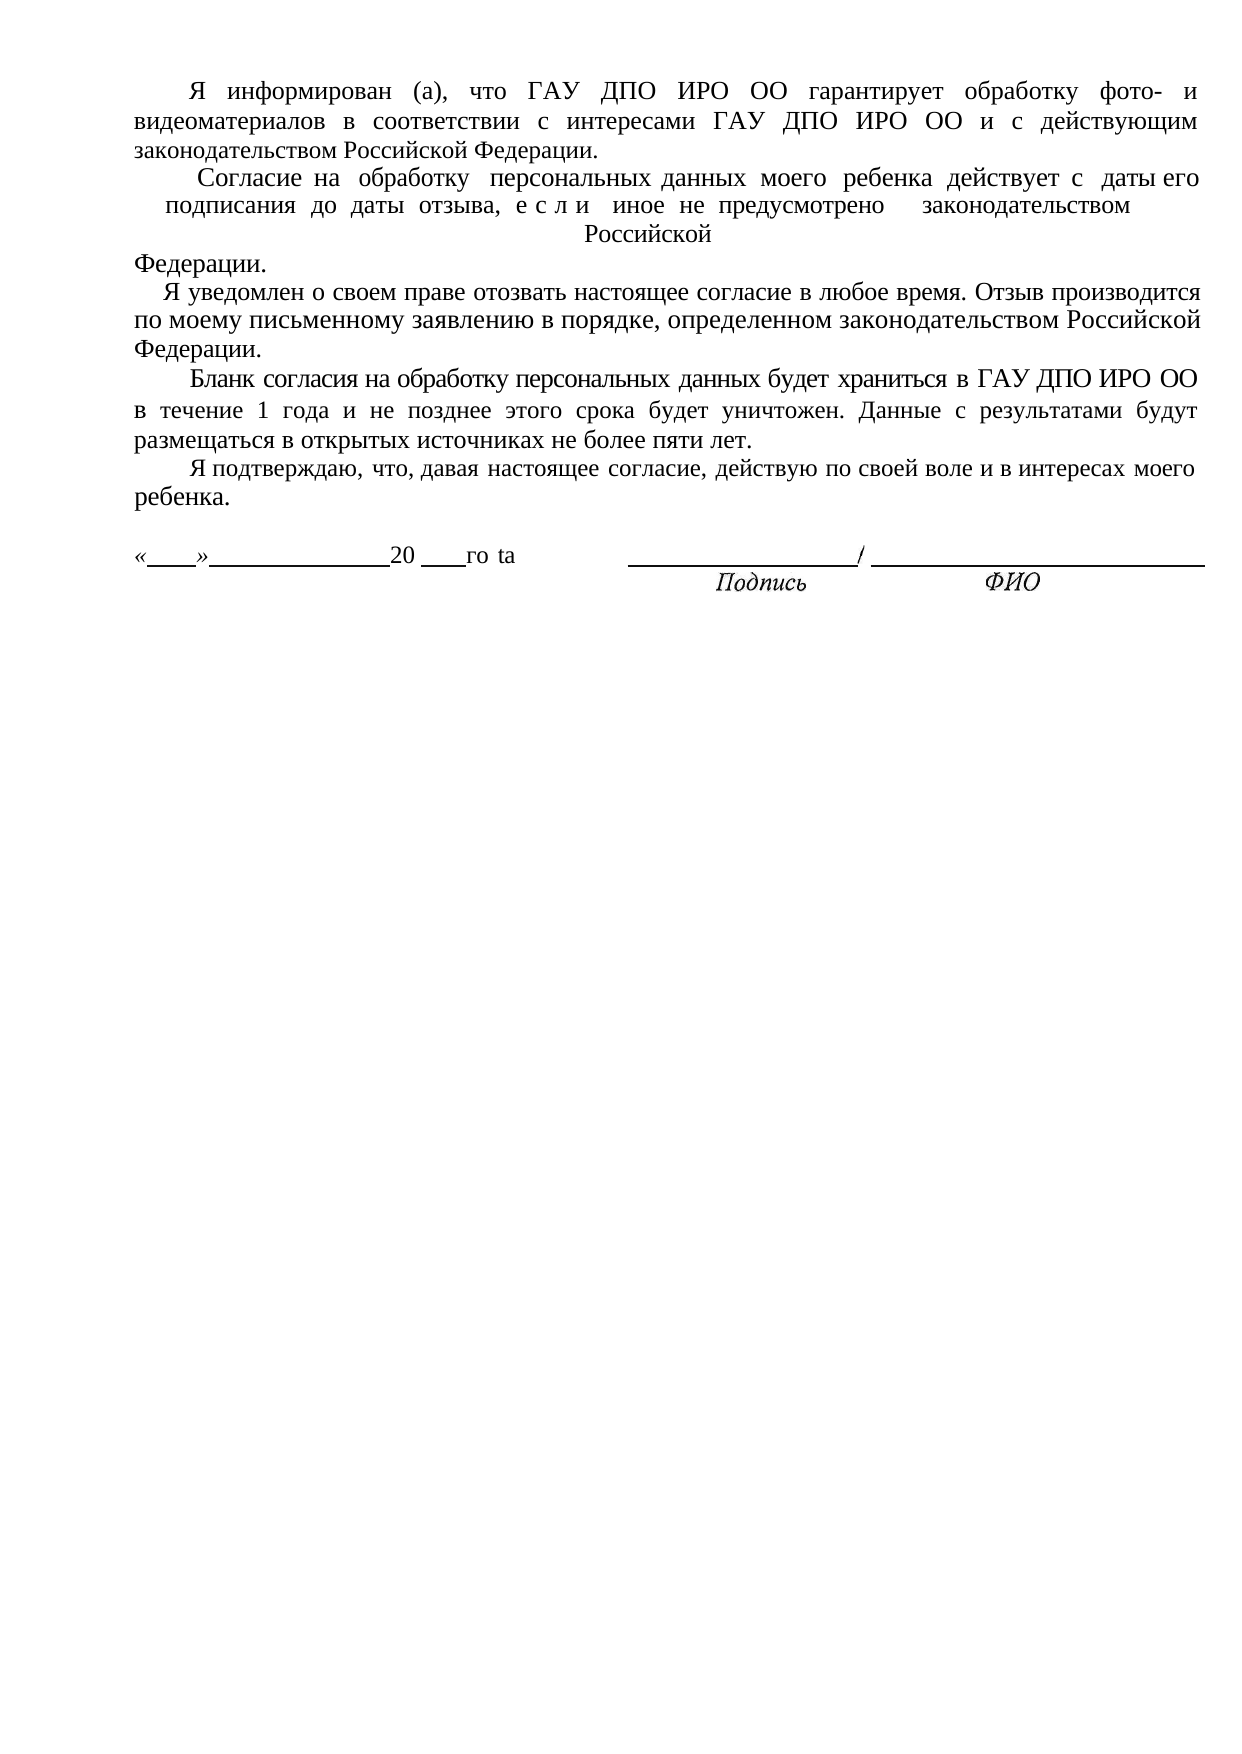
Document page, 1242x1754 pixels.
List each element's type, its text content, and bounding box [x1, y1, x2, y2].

picture [857, 545, 865, 564]
text Согласие на обработку персональных данных моего ребенка действует с даты его [98, 163, 1199, 192]
text Бланк согласия на обработку персональных данных будет храниться в ГАУ ДПО ИРО ОО в течение 1 года и не позднее этого срока будет уничтожен. Данные с результатами будут размещаться в открытых источниках не более пяти лет. [134, 363, 1199, 454]
text Я уведомлен о своем праве отозвать настоящее согласие в любое время. Отзыв производится по моему письменному заявлению в порядке, определенном законодательством Российской Федерации. [134, 279, 1201, 363]
text подписания до даты отзыва, если иное не предусмотрено законодательством Российской [98, 192, 1198, 250]
text Я информирован (а), что ГАУ ДПО ИРО ОО гарантирует обработку фото- и видеоматериалов в соответствии с интересами ГАУ ДПО ИРО ОО и с действующим законодательством Российской Федерации. [134, 76, 1199, 163]
text Федерации. [134, 250, 1217, 278]
picture [986, 572, 1040, 591]
picture [716, 572, 806, 592]
text « » 20 го ta [134, 540, 1217, 569]
text Я подтверждаю, что, давая настоящее согласие, действую по своей воле и в интересах моего [189, 454, 1217, 482]
text ребенка. [134, 482, 1217, 512]
